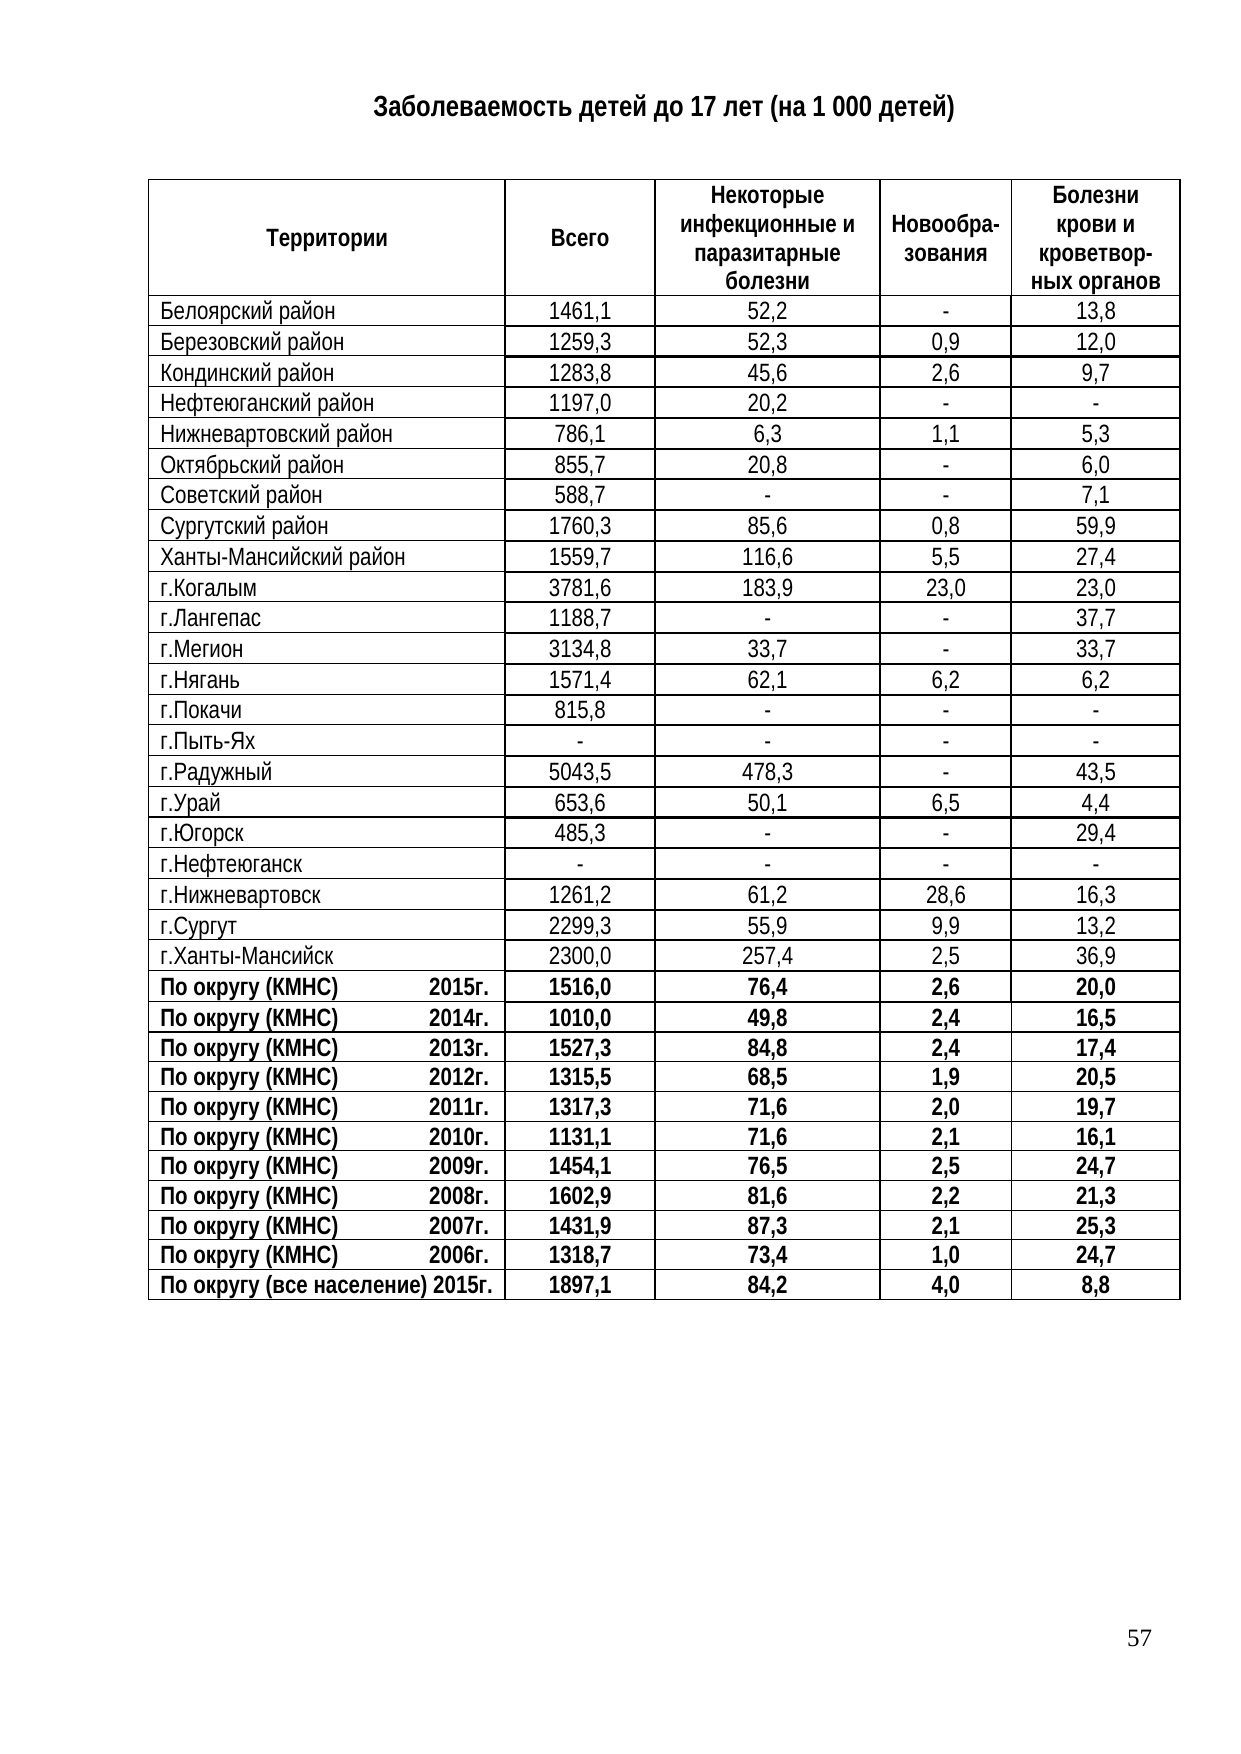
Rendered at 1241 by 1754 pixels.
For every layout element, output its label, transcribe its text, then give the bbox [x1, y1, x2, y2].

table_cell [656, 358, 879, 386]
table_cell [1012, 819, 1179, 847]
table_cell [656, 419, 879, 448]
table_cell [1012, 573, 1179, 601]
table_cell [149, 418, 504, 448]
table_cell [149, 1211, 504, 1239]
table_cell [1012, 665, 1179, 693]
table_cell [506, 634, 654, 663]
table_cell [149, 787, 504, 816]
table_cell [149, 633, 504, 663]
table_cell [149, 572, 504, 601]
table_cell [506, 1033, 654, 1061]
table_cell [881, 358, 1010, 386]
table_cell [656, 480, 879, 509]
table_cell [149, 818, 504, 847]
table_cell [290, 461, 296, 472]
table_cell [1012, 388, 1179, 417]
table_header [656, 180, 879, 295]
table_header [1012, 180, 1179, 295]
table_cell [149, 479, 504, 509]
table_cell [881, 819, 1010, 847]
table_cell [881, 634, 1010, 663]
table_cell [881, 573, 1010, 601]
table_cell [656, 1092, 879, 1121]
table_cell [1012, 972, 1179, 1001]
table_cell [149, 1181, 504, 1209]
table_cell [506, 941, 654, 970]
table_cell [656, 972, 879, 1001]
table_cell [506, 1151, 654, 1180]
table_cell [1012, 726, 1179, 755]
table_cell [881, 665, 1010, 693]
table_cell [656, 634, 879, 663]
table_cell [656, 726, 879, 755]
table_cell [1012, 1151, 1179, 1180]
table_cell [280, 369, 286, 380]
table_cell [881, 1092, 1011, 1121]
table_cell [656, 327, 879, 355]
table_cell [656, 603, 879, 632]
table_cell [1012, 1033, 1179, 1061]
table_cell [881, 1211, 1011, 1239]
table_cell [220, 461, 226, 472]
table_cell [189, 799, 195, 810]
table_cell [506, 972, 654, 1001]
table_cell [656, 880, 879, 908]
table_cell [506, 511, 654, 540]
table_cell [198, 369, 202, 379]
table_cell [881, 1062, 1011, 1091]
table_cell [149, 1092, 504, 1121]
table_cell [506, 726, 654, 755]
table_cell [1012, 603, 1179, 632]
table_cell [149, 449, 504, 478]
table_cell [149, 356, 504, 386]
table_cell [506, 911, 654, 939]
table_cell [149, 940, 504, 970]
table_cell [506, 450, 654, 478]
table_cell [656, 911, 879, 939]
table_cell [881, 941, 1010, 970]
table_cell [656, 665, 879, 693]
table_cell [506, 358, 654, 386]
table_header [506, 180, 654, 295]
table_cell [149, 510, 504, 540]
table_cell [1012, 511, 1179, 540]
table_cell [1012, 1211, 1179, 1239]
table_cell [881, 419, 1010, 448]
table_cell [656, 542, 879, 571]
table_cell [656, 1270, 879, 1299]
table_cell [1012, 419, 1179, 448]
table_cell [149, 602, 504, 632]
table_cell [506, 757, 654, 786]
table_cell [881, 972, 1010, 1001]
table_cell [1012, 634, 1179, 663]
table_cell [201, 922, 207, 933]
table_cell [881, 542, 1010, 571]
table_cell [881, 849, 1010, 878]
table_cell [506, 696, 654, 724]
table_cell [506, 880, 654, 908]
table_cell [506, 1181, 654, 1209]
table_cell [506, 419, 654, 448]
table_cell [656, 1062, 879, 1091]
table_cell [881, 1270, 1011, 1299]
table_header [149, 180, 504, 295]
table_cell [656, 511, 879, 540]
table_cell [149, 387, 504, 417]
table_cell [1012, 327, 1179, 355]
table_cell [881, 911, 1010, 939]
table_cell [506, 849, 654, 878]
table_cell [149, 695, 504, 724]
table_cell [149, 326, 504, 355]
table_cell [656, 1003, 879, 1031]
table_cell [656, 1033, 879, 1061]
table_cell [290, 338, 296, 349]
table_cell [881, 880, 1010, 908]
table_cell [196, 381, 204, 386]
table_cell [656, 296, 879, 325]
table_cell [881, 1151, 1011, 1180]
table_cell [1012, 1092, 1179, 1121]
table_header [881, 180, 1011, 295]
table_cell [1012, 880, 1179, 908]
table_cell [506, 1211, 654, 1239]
text Заболеваемость детей до 17 лет (на 1 000 детей) [177, 89, 1152, 122]
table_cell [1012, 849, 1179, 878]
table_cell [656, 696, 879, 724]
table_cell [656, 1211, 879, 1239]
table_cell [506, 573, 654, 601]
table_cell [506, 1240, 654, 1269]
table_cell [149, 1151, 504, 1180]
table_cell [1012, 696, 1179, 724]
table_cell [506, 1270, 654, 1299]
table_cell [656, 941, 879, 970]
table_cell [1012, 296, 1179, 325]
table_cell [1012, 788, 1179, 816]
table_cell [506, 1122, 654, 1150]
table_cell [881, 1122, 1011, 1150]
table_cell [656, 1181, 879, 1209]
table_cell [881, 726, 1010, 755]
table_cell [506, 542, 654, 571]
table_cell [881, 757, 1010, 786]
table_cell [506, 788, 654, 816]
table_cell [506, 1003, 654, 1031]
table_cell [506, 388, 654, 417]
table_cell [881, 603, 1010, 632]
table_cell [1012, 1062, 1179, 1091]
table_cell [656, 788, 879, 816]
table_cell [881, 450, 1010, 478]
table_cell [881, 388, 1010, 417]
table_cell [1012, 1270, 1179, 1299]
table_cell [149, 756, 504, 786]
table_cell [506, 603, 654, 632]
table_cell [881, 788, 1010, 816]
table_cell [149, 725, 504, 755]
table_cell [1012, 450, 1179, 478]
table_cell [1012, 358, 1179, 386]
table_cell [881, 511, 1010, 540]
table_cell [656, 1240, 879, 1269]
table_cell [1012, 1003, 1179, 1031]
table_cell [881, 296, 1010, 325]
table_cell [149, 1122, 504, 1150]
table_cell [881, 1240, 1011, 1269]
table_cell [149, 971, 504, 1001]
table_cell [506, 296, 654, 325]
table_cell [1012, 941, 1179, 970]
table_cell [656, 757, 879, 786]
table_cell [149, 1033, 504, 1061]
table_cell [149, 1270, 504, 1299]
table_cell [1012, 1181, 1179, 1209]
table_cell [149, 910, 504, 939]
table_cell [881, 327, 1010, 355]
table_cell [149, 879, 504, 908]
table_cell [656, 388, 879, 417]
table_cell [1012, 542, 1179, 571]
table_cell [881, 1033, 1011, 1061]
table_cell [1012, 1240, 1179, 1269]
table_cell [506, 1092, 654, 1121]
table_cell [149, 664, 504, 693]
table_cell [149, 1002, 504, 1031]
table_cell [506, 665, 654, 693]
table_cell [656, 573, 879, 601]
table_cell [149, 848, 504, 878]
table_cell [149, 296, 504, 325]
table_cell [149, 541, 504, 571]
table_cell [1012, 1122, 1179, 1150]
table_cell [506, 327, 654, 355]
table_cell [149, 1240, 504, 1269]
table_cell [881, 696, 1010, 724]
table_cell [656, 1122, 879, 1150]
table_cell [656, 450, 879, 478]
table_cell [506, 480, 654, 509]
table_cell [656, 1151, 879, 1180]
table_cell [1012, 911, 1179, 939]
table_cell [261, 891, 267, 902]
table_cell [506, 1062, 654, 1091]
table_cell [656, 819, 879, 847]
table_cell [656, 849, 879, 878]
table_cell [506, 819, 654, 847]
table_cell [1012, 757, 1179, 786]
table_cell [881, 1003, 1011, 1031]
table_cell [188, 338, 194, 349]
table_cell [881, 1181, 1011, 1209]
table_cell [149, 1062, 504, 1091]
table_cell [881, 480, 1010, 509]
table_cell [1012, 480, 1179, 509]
